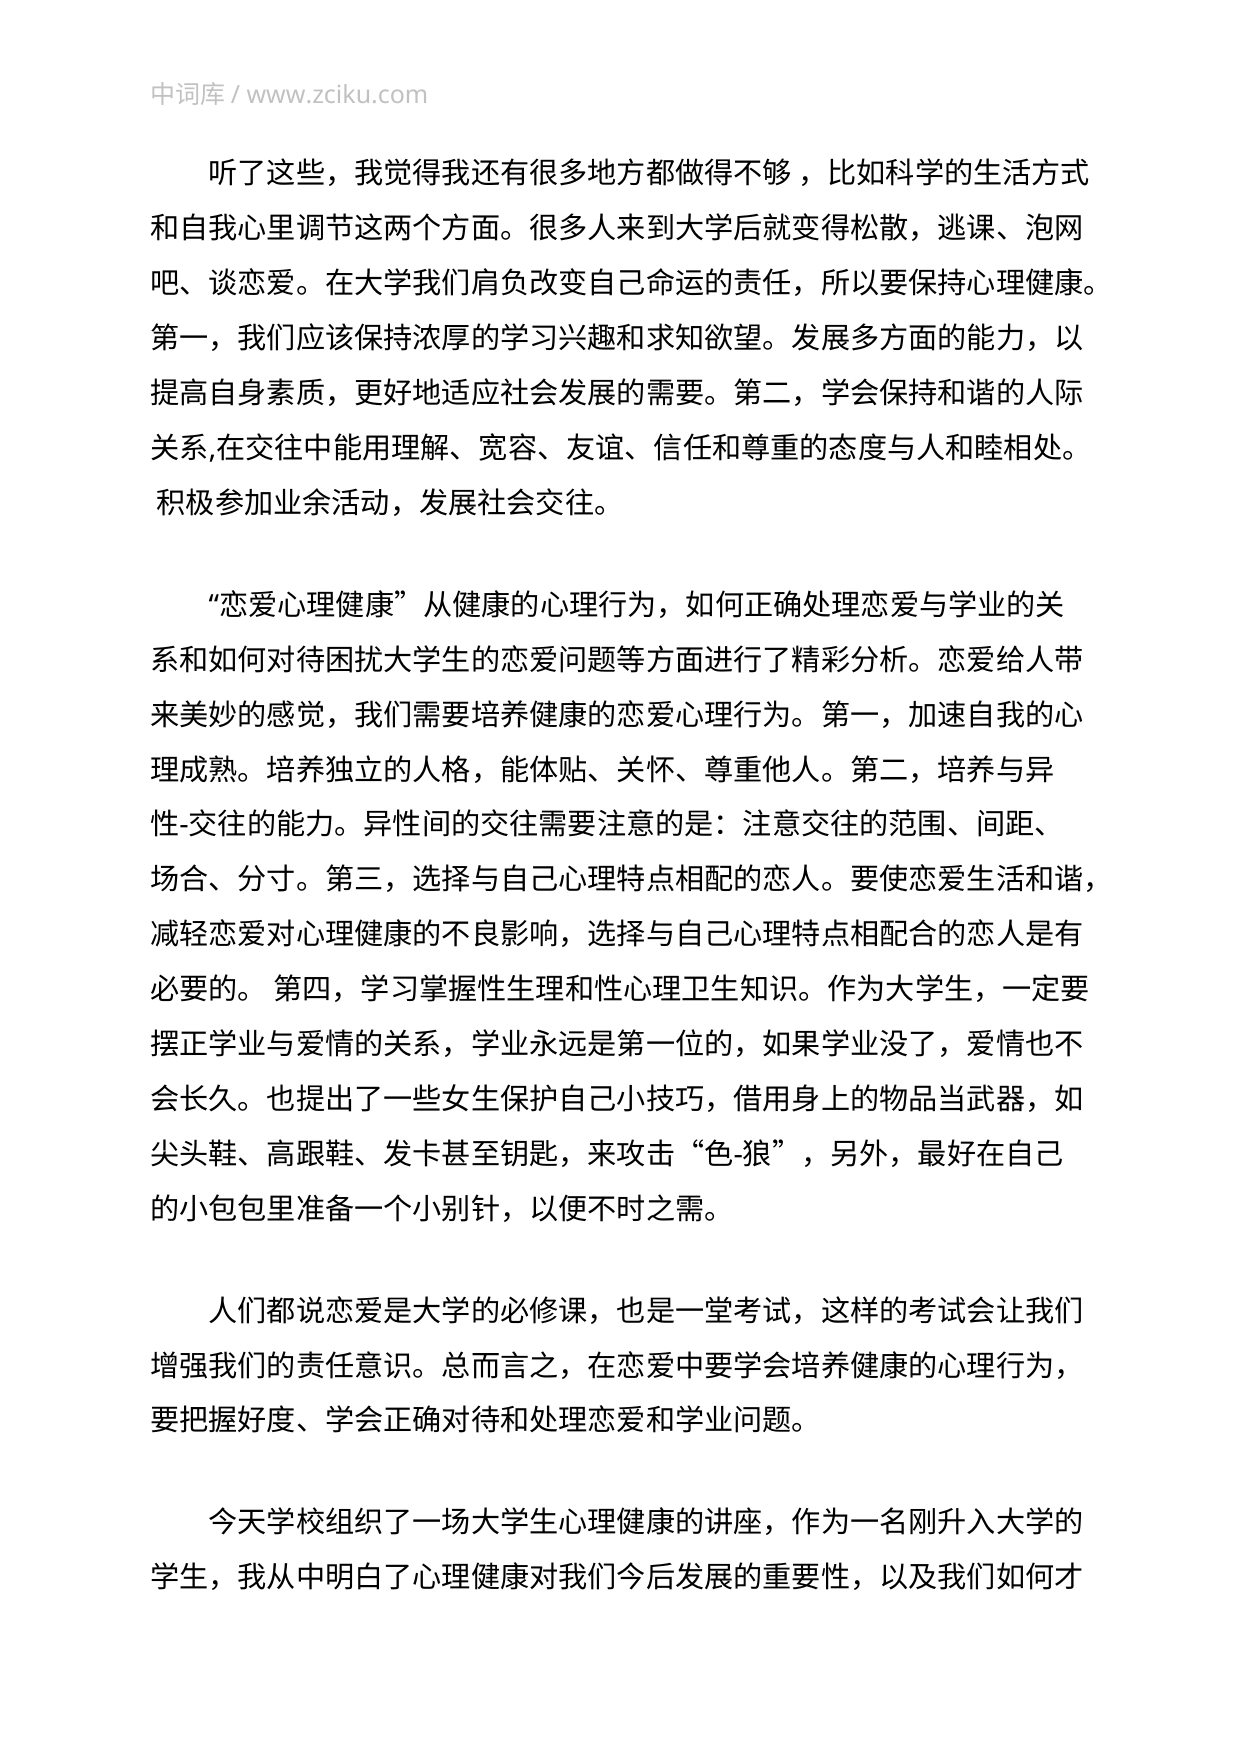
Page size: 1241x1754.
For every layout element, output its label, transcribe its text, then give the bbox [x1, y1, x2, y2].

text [150, 1499, 1090, 1596]
text 听了这些，我觉得我还有很多地方都做得不够 ，比如科学的生活方式和自我心里调节这两个方面。很多人来到大学后就变得松散，逃课、泡网吧、谈恋爱。在大学我们肩负改变自己命运的责任，所以要保持心理健康。第一，我们应该保持浓厚的学习兴趣和求知欲望。发展多方面的能力，以提高自身素质，更好地适应社会发展的需要。第二，学会保持和谐的人际关系,在交往中能用理解、宽容、友谊、信任和尊重的态度与人和睦相处。 积极参加业余活动，发展社会交往。 [150, 150, 1090, 522]
text “恋爱心理健康”从健康的心理行为，如何正确处理恋爱与学业的关系和如何对待困扰大学生的恋爱问题等方面进行了精彩分析。恋爱给人带来美妙的感觉，我们需要培养健康的恋爱心理行为。第一，加速自我的心理成熟。培养独立的人格，能体贴、关怀、尊重他人。第二，培养与异性-交往的能力。异性间的交往需要注意的是：注意交往的范围、间距、场合、分寸。第三，选择与自己心理特点相配的恋人。要使恋爱生活和谐，减轻恋爱对心理健康的不良影响，选择与自己心理特点相配合的恋人是有必要的。 第四，学习掌握性生理和性心理卫生知识。作为大学生，一定要摆正学业与爱情的关系，学业永远是第一位的，如果学业没了，爱情也不会长久。也提出了一些女生保护自己小技巧，借用身上的物品当武器，如尖头鞋、高跟鞋、发卡甚至钥匙，来攻击“色-狼”，另外，最好在自己的小包包里准备一个小别针，以便不时之需。 [150, 581, 1090, 1228]
text 人们都说恋爱是大学的必修课，也是一堂考试，这样的考试会让我们增强我们的责任意识。总而言之，在恋爱中要学会培养健康的心理行为，要把握好度、学会正确对待和处理恋爱和学业问题。 [150, 1287, 1090, 1439]
